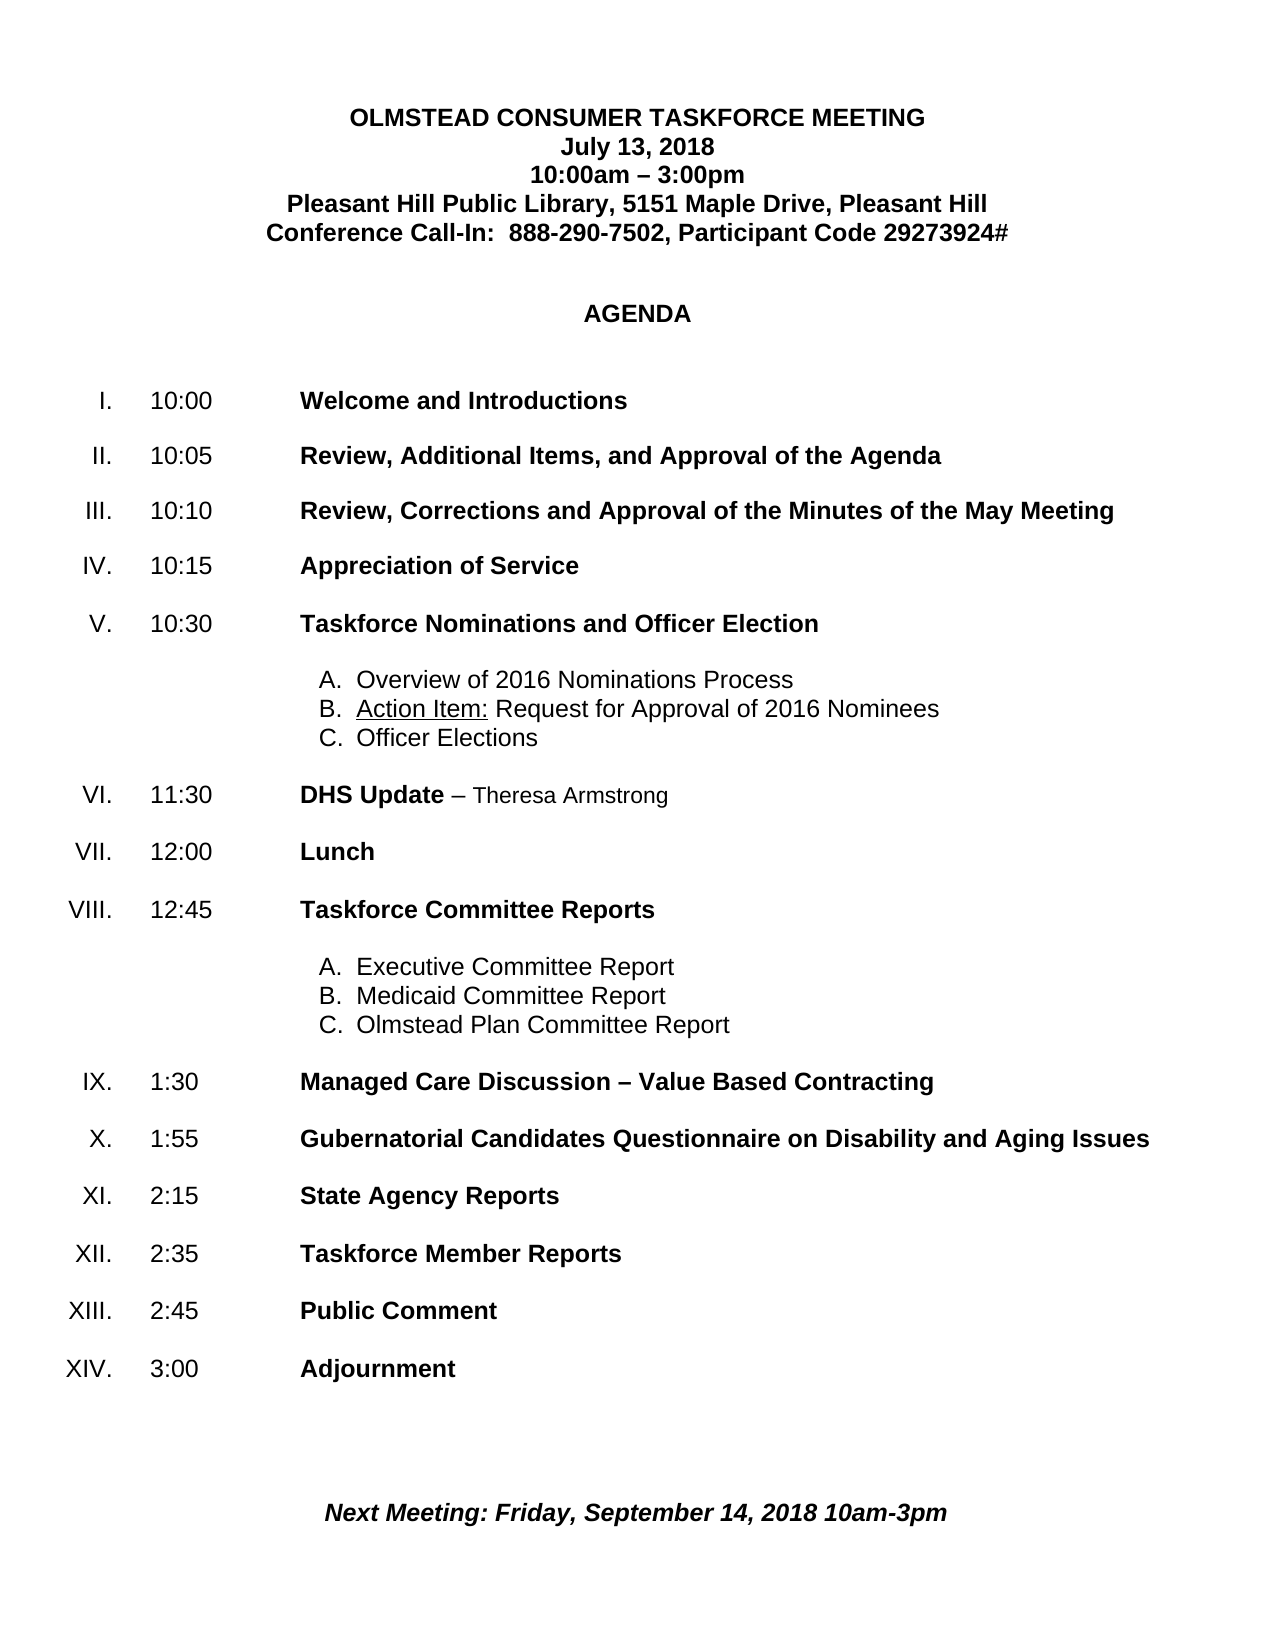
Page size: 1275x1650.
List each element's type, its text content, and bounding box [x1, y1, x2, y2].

text Pleasant Hill Public Library, 5151 Maple Drive, Pleasant Hill [75, 189, 1200, 218]
text July 13, 2018 [75, 132, 1200, 161]
list 2:15 State Agency Reports [112, 1181, 1200, 1210]
list 1:55 Gubernatorial Candidates Questionnaire on Disability and Aging Issues [112, 1124, 1200, 1153]
list Overview of 2016 Nominations Process [319, 665, 1200, 694]
text Conference Call-In: 888-290-7502, Participant Code 29273924# [75, 218, 1200, 247]
list 12:45 Taskforce Committee Reports [112, 894, 1200, 923]
list Officer Elections [319, 723, 1200, 752]
text OLMSTEAD CONSUMER TASKFORCE MEETING [75, 103, 1200, 132]
list 10:00 Welcome and Introductions [112, 386, 1200, 414]
list Medicaid Committee Report [319, 981, 1200, 1009]
list Olmstead Plan Committee Report [319, 1009, 1200, 1038]
list 10:05 Review, Additional Items, and Approval of the Agenda [112, 441, 1200, 469]
text 10:00am – 3:00pm [75, 161, 1200, 189]
list 12:00 Lunch [112, 837, 1200, 866]
list Action Item: Request for Approval of 2016 Nominees [319, 694, 1200, 723]
list 2:35 Taskforce Member Reports [112, 1239, 1200, 1268]
list 3:00 Adjournment [112, 1354, 1200, 1383]
text AGENDA [75, 299, 1200, 328]
text Next Meeting: Friday, September 14, 2018 10am-3pm [75, 1498, 1200, 1526]
list 2:45 Public Comment [112, 1296, 1200, 1325]
list 11:30 DHS Update – Theresa Armstrong [112, 779, 1200, 808]
list 1:30 Managed Care Discussion – Value Based Contracting [112, 1067, 1200, 1096]
list 10:10 Review, Corrections and Approval of the Minutes of the May Meeting [112, 496, 1200, 525]
list Executive Committee Report [319, 952, 1200, 981]
list 10:15 Appreciation of Service [112, 551, 1200, 580]
list 10:30 Taskforce Nominations and Officer Election [112, 608, 1200, 637]
